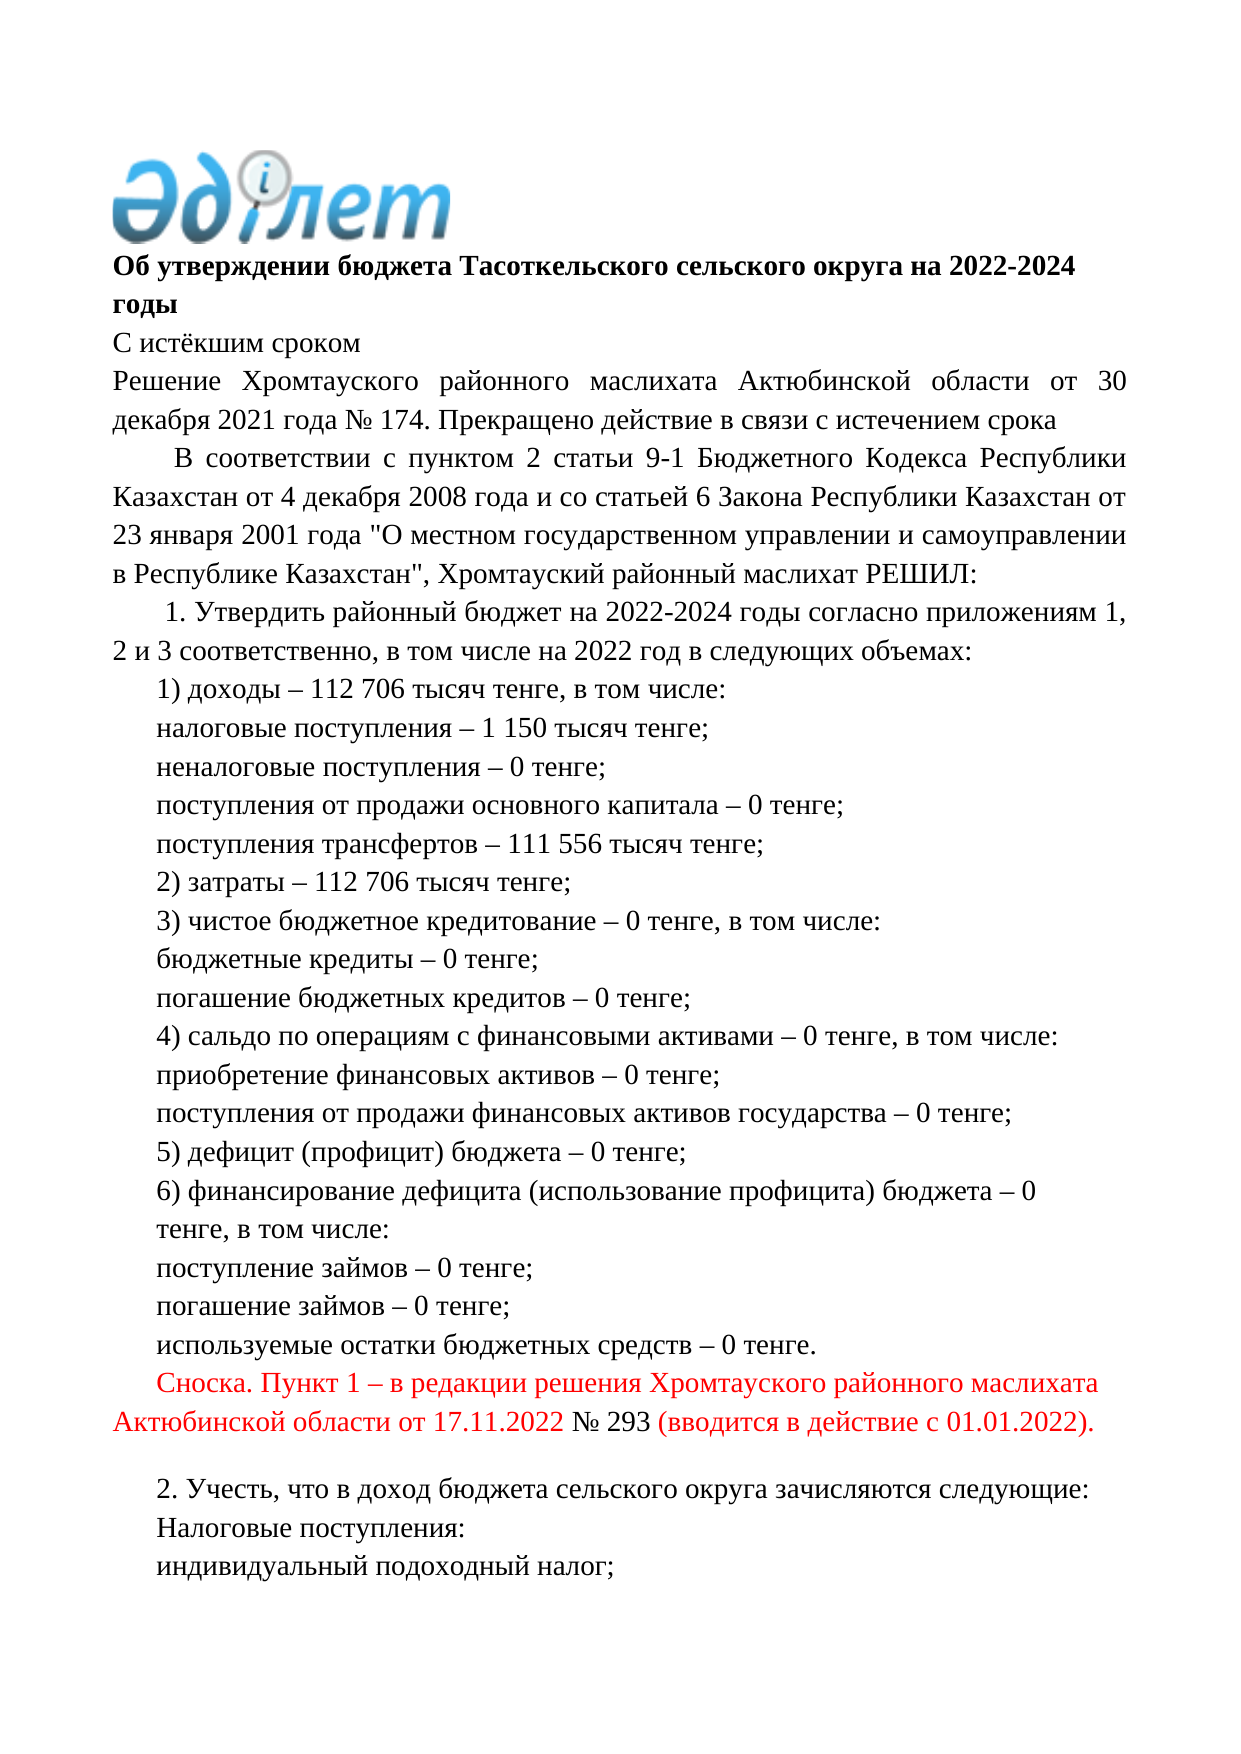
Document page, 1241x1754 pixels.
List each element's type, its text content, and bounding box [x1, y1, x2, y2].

text неналоговые поступления – 0 тенге; [112, 749, 1128, 782]
text С истёкшим сроком [112, 325, 1128, 358]
text индивидуальный подоходный налог; [112, 1548, 1128, 1582]
text 5) дефицит (профицит) бюджета – 0 тенге; [112, 1134, 1128, 1168]
text 1. Утвердить районный бюджет на 2022-2024 годы согласно приложениям 1, 2 и 3 соответственно, в том числе на 2022 год в следующих объемах: [112, 594, 1128, 667]
text поступления трансфертов – 111 556 тысяч тенге; [112, 826, 1128, 859]
text приобретение финансовых активов – 0 тенге; [112, 1057, 1128, 1091]
text 4) сальдо по операциям с финансовыми активами – 0 тенге, в том числе: [112, 1018, 1128, 1052]
text В соответствии с пунктом 2 статьи 9-1 Бюджетного Кодекса Республики Казахстан от 4 декабря 2008 года и со статьей 6 Закона Республики Казахстан от 23 января 2001 года "О местном государственном управлении и самоуправлении в Республике Казахстан", Хромтауский районный маслихат РЕШИЛ: [112, 440, 1128, 589]
text поступление займов – 0 тенге; [112, 1250, 1128, 1283]
picture [112, 150, 451, 244]
text бюджетные кредиты – 0 тенге; [112, 941, 1128, 975]
text Налоговые поступления: [112, 1510, 1128, 1543]
text налоговые поступления – 1 150 тысяч тенге; [112, 710, 1128, 744]
text Решение Хромтауского районного маслихата Актюбинской области от 30 декабря 2021 года № 174. Прекращено действие в связи с истечением срока [112, 363, 1128, 435]
text Сноска. Пункт 1 – в редакции решения Хромтауского районного маслихата Актюбинской области от 17.11.2022 № 293 (вводится в действие с 01.01.2022). [112, 1365, 1128, 1468]
text 3) чистое бюджетное кредитование – 0 тенге, в том числе: [112, 903, 1128, 936]
text 6) финансирование дефицита (использование профицита) бюджета – 0 [112, 1173, 1128, 1206]
text используемые остатки бюджетных средств – 0 тенге. [112, 1327, 1128, 1360]
text 1) доходы – 112 706 тысяч тенге, в том числе: [112, 672, 1128, 705]
text 2. Учесть, что в доход бюджета сельского округа зачисляются следующие: [112, 1471, 1128, 1505]
text тенге, в том числе: [112, 1211, 1128, 1245]
text 2) затраты – 112 706 тысяч тенге; [112, 864, 1128, 898]
text Об утверждении бюджета Тасоткельского сельского округа на 2022-2024 годы [112, 248, 1128, 320]
text поступления от продажи финансовых активов государства – 0 тенге; [112, 1096, 1128, 1129]
text погашение бюджетных кредитов – 0 тенге; [112, 980, 1128, 1013]
text погашение займов – 0 тенге; [112, 1288, 1128, 1322]
text поступления от продажи основного капитала – 0 тенге; [112, 787, 1128, 821]
